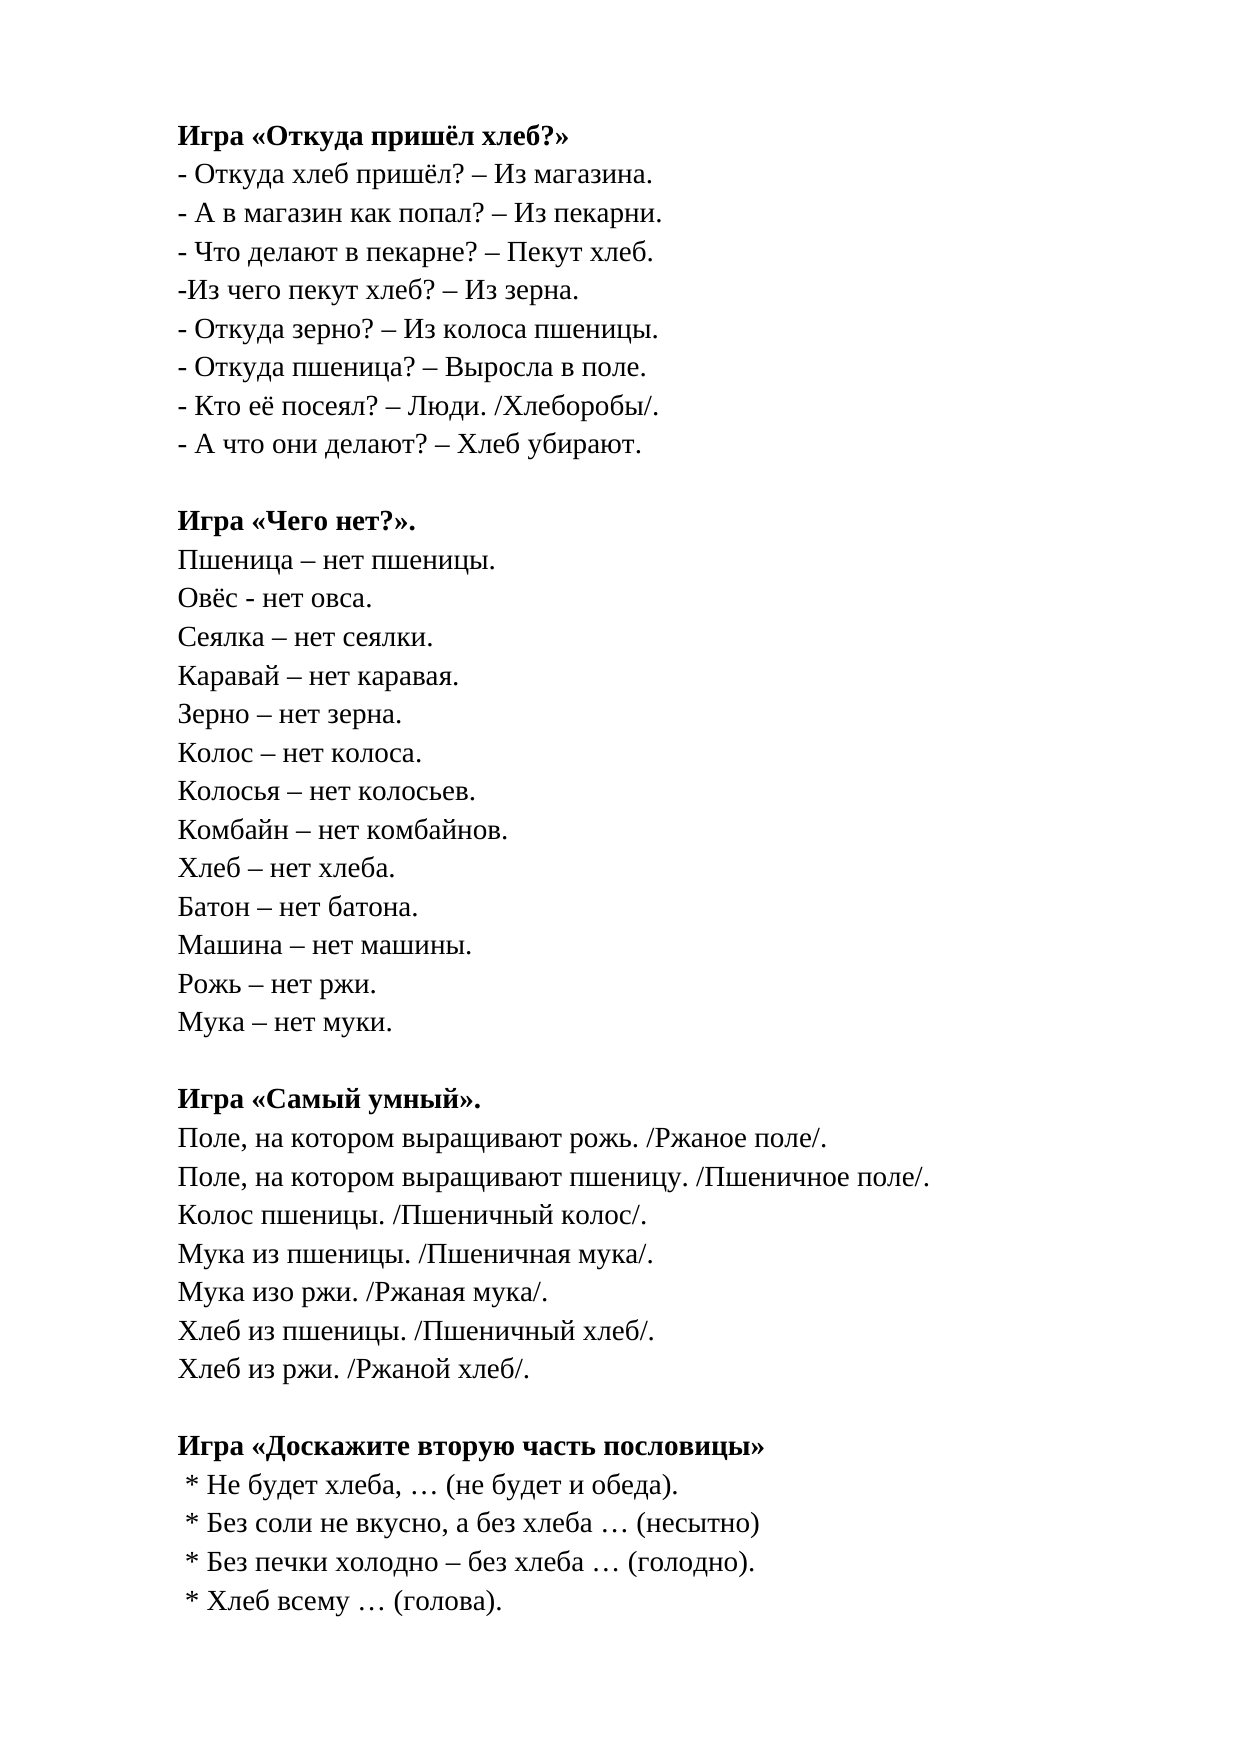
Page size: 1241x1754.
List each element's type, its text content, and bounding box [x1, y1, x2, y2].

text * Не будет хлеба, … (не будет и обеда). [177, 1467, 1152, 1501]
text Игра «Доскажите вторую часть пословицы» [177, 1428, 1152, 1462]
text Игра «Чего нет?». [177, 503, 1152, 537]
text Машина – нет машины. [177, 927, 1152, 961]
text Сеялка – нет сеялки. [177, 619, 1152, 653]
text Колос пшеницы. /Пшеничный колос/. [177, 1197, 1152, 1231]
text Мука из пшеницы. /Пшеничная мука/. [177, 1236, 1152, 1269]
text Пшеница – нет пшеницы. [177, 542, 1152, 576]
text Каравай – нет каравая. [177, 658, 1152, 691]
text - Что делают в пекарне? – Пекут хлеб. [177, 234, 1152, 267]
text Хлеб из ржи. /Ржаной хлеб/. [177, 1351, 1152, 1385]
text - Откуда хлеб пришёл? – Из магазина. [177, 157, 1152, 190]
text - Откуда зерно? – Из колоса пшеницы. [177, 311, 1152, 344]
text Игра «Откуда пришёл хлеб?» [177, 118, 1152, 152]
text * Хлеб всему … (голова). [177, 1583, 1152, 1616]
text Зерно – нет зерна. [177, 696, 1152, 730]
text Мука изо ржи. /Ржаная мука/. [177, 1274, 1152, 1308]
text Хлеб – нет хлеба. [177, 850, 1152, 884]
text -Из чего пекут хлеб? – Из зерна. [177, 272, 1152, 306]
text - Откуда пшеница? – Выросла в поле. [177, 349, 1152, 383]
text Батон – нет батона. [177, 889, 1152, 922]
text Поле, на котором выращивают пшеницу. /Пшеничное поле/. [177, 1159, 1152, 1192]
text - А что они делают? – Хлеб убирают. [177, 426, 1152, 460]
text Колосья – нет колосьев. [177, 773, 1152, 807]
text Комбайн – нет комбайнов. [177, 812, 1152, 845]
text Рожь – нет ржи. [177, 966, 1152, 999]
text Колос – нет колоса. [177, 735, 1152, 768]
text Мука – нет муки. [177, 1004, 1152, 1038]
text Хлеб из пшеницы. /Пшеничный хлеб/. [177, 1313, 1152, 1346]
text Овёс - нет овса. [177, 581, 1152, 614]
text * Без печки холодно – без хлеба … (голодно). [177, 1544, 1152, 1578]
text - Кто её посеял? – Люди. /Хлеборобы/. [177, 388, 1152, 421]
text Игра «Самый умный». [177, 1082, 1152, 1115]
text * Без соли не вкусно, а без хлеба … (несытно) [177, 1506, 1152, 1539]
text Поле, на котором выращивают рожь. /Ржаное поле/. [177, 1120, 1152, 1154]
text - А в магазин как попал? – Из пекарни. [177, 195, 1152, 229]
